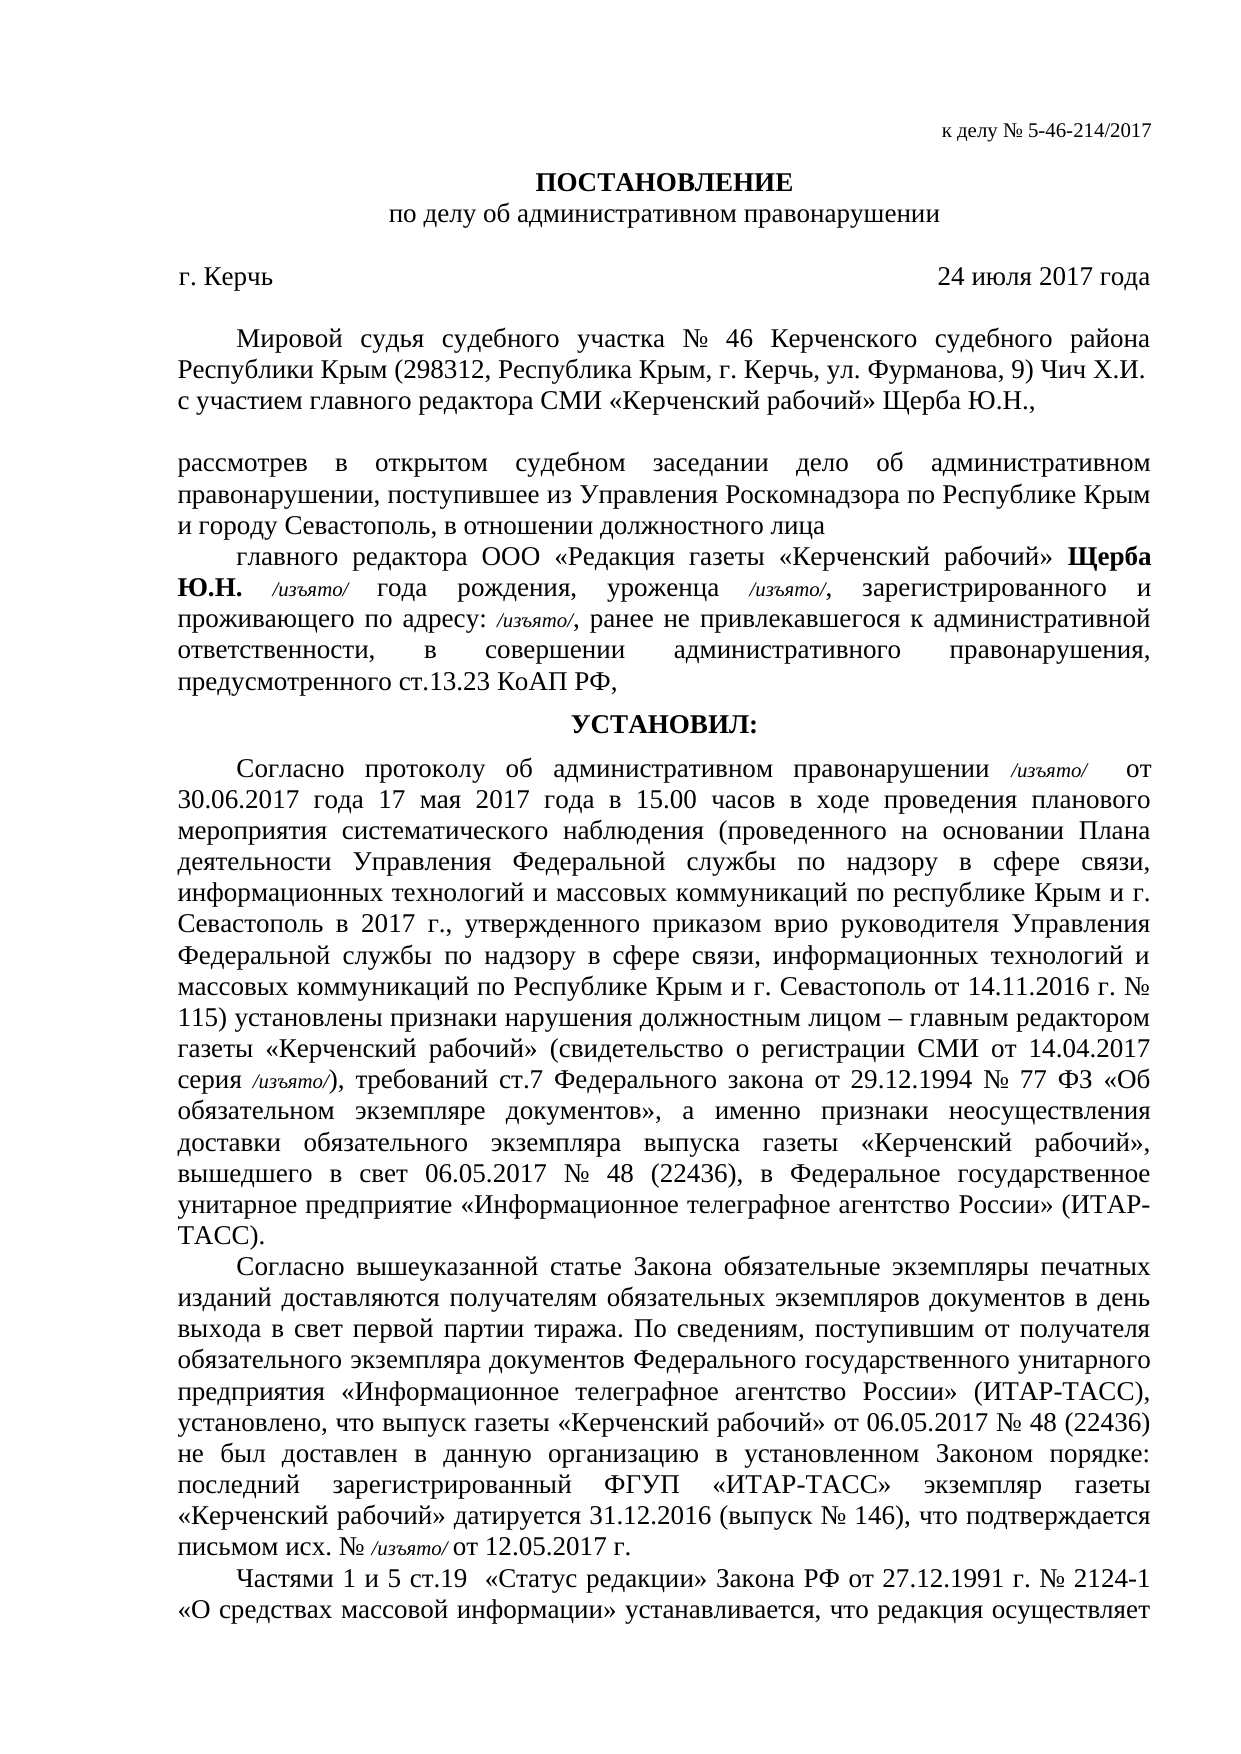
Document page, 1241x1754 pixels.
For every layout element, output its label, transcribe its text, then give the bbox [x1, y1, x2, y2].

title к делу № 5-46-214/2017 [177, 118, 1152, 142]
text с участием главного редактора СМИ «Керченский рабочий» Щерба Ю.Н., [177, 384, 1152, 415]
text главного редактора ООО «Редакция газеты «Керченский рабочий» Щерба Ю.Н. /изъято/ года рождения, уроженца /изъято/, зарегистрированного и проживающего по адресу: /изъято/, ранее не привлекавшегося к административной ответственности, в совершении административного правонарушения, предусмотренного ст.13.23 КоАП РФ, [177, 540, 1152, 696]
text Согласно вышеуказанной статье Закона обязательные экземпляры печатных изданий доставляются получателям обязательных экземпляров документов в день выхода в свет первой партии тиража. По сведениям, поступившим от получателя обязательного экземпляра документов Федерального государственного унитарного предприятия «Информационное телеграфное агентство России» (ИТАР-ТАСС), установлено, что выпуск газеты «Керченский рабочий» от 06.05.2017 № 48 (22436) не был доставлен в данную организацию в установленном Законом порядке: последний зарегистрированный ФГУП «ИТАР-ТАСС» экземпляр газеты «Керченский рабочий» датируется 31.12.2016 (выпуск № 146), что подтверждается письмом исх. № /изъято/ от 12.05.2017 г. [177, 1250, 1152, 1562]
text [177, 1562, 1152, 1624]
title ПОСТАНОВЛЕНИЕ [177, 166, 1152, 197]
text Согласно протоколу об административном правонарушении /изъято/ от 30.06.2017 года 17 мая 2017 года в 15.00 часов в ходе проведения планового мероприятия систематического наблюдения (проведенного на основании Плана деятельности Управления Федеральной службы по надзору в сфере связи, информационных технологий и массовых коммуникаций по республике Крым и г. Севастополь в 2017 г., утвержденного приказом врио руководителя Управления Федеральной службы по надзору в сфере связи, информационных технологий и массовых коммуникаций по Республике Крым и г. Севастополь от 14.11.2016 г. № 115) установлены признаки нарушения должностным лицом – главным редактором газеты «Керченский рабочий» (свидетельство о регистрации СМИ от 14.04.2017 серия /изъято/), требований ст.7 Федерального закона от 29.12.1994 № 77 ФЗ «Об обязательном экземпляре документов», а именно признаки неосуществления доставки обязательного экземпляра выпуска газеты «Керченский рабочий», вышедшего в свет 06.05.2017 № 48 (22436), в Федеральное государственное унитарное предприятие «Информационное телеграфное агентство России» (ИТАР-ТАСС). [177, 752, 1152, 1250]
text УСТАНОВИЛ: [177, 708, 1152, 739]
title по делу об административном правонарушении [177, 197, 1152, 228]
text Мировой судья судебного участка № 46 Керченского судебного района Республики Крым (298312, Республика Крым, г. Керчь, ул. Фурманова, 9) Чич Х.И. [177, 322, 1152, 384]
text г. Керчь 24 июля 2017 года [177, 260, 1152, 291]
text рассмотрев в открытом судебном заседании дело об административном правонарушении, поступившее из Управления Роскомнадзора по Республике Крым и городу Севастополь, в отношении должностного лица [177, 447, 1152, 540]
